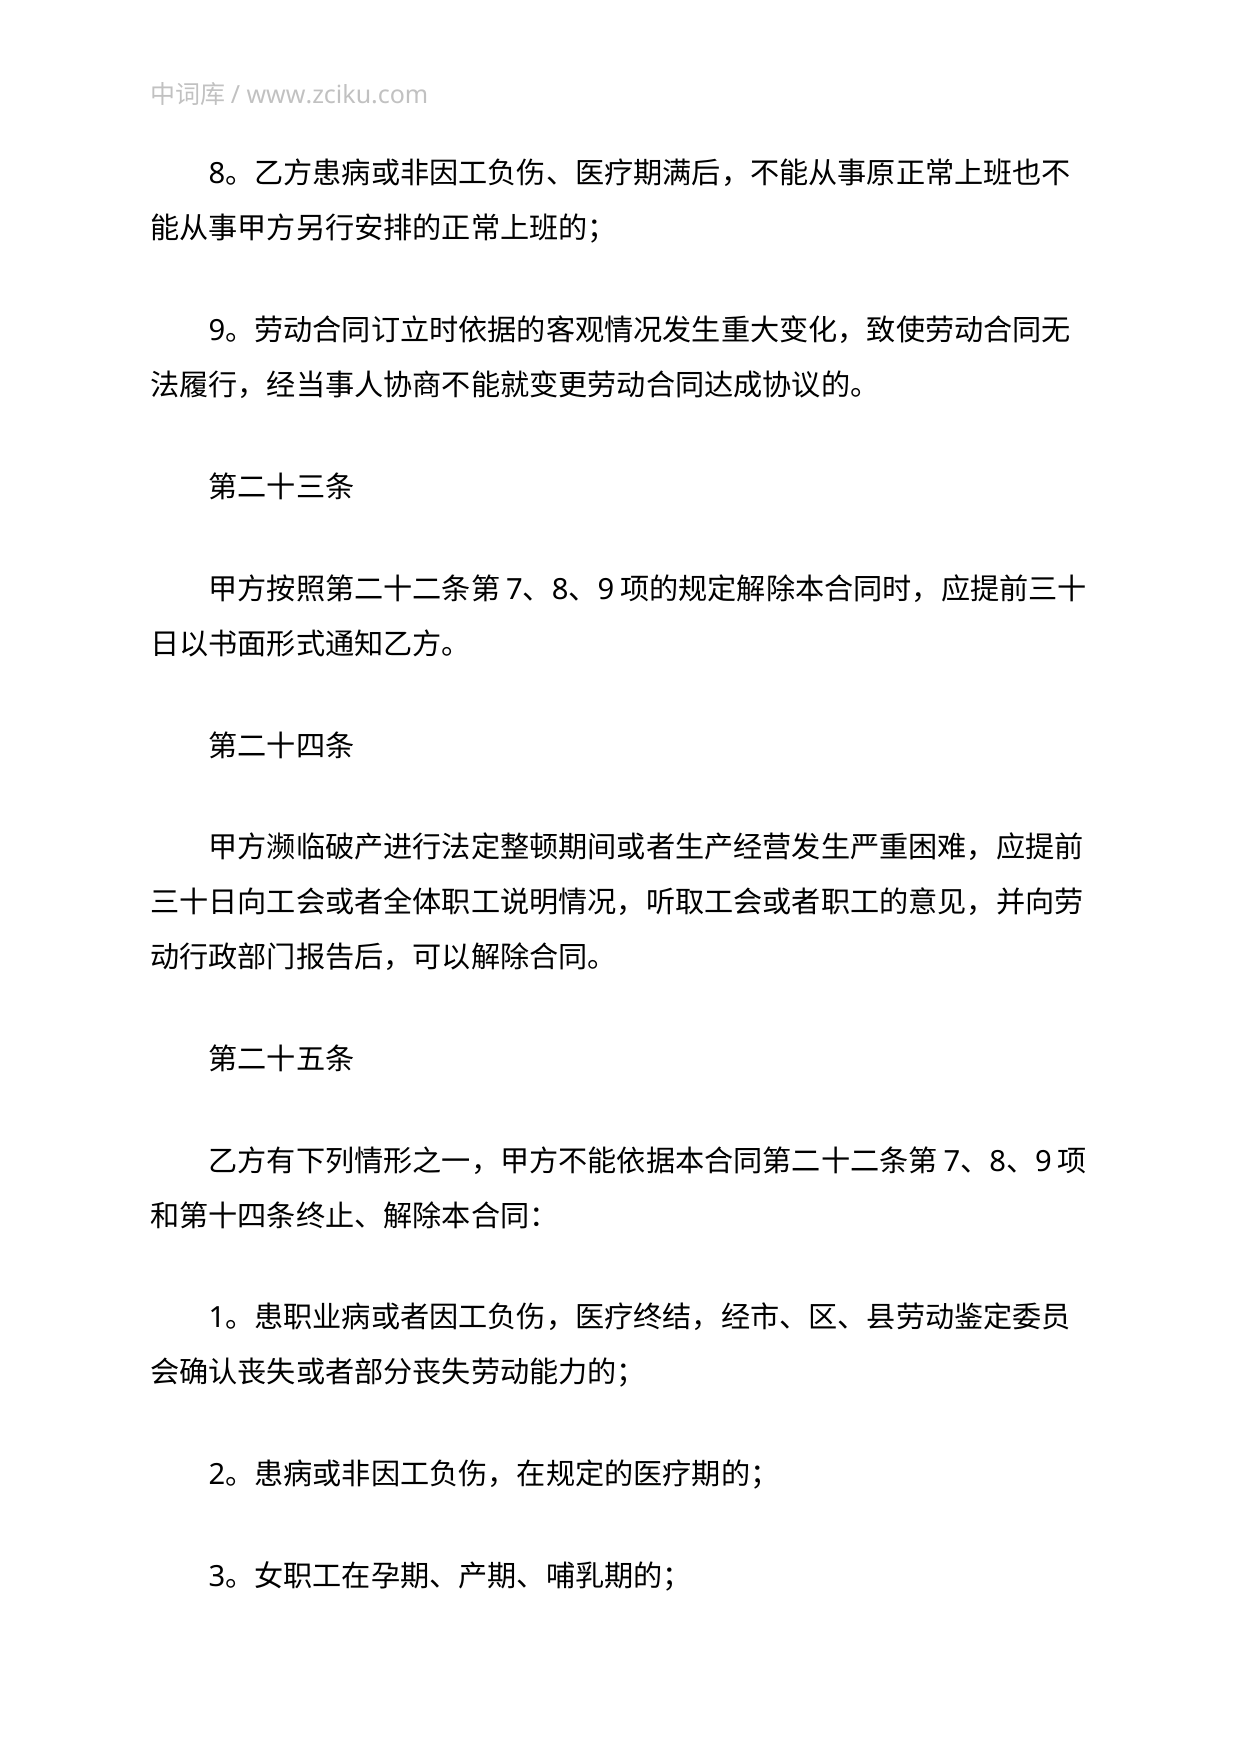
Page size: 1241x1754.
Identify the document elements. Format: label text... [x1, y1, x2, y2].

text 甲方按照第二十二条第7、8、9项的规定解除本合同时，应提前三十日以书面形式通知乙方。 [150, 565, 1090, 663]
text 9。劳动合同订立时依据的客观情况发生重大变化，致使劳动合同无法履行，经当事人协商不能就变更劳动合同达成协议的。 [150, 307, 1090, 404]
text 第二十三条 [150, 463, 1090, 506]
text 乙方有下列情形之一，甲方不能依据本合同第二十二条第7、8、9项和第十四条终止、解除本合同： [150, 1137, 1090, 1234]
text 1。患职业病或者因工负伤，医疗终结，经市、区、县劳动鉴定委员会确认丧失或者部分丧失劳动能力的； [150, 1294, 1090, 1391]
text 3。女职工在孕期、产期、哺乳期的； [150, 1553, 1090, 1595]
text 2。患病或非因工负伤，在规定的医疗期的； [150, 1451, 1090, 1493]
text 第二十四条 [150, 722, 1090, 764]
text 8。乙方患病或非因工负伤、医疗期满后，不能从事原正常上班也不能从事甲方另行安排的正常上班的； [150, 150, 1090, 247]
text 甲方濒临破产进行法定整顿期间或者生产经营发生严重困难，应提前三十日向工会或者全体职工说明情况，听取工会或者职工的意见，并向劳动行政部门报告后，可以解除合同。 [150, 824, 1090, 976]
text 第二十五条 [150, 1035, 1090, 1078]
